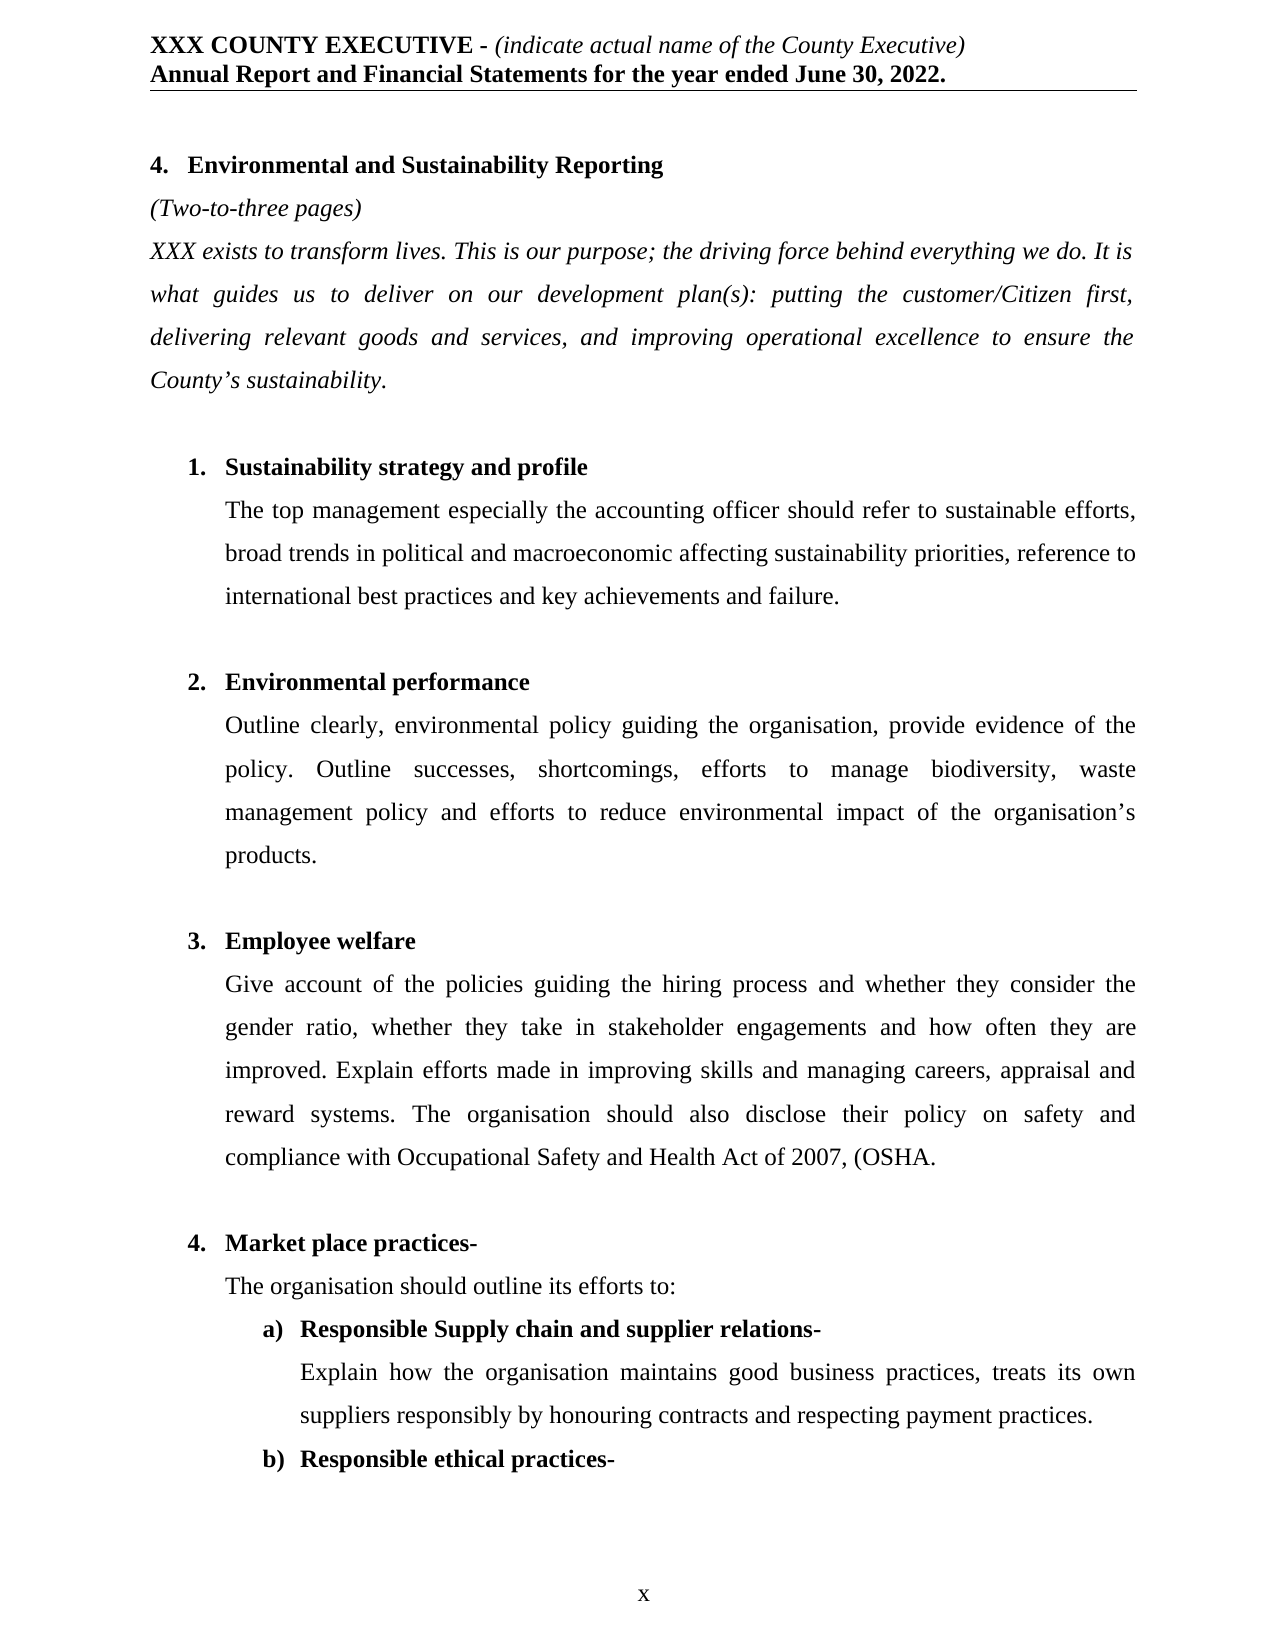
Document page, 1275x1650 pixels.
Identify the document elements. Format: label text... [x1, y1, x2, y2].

text The top management especially the accounting officer should refer to sustainable efforts, broad trends in political and macroeconomic affecting sustainability priorities, reference to international best practices and key achievements and failure. [225, 495, 1137, 610]
text Give account of the policies guiding the hiring process and whether they consider the gender ratio, whether they take in stakeholder engagements and how often they are improved. Explain efforts made in improving skills and managing careers, appraisal and reward systems. The organisation should also disclose their policy on safety and compliance with Occupational Safety and Health Act of 2007, (OSHA. [225, 969, 1137, 1171]
list Employee welfare [187, 926, 1137, 955]
list Market place practices- [187, 1228, 1137, 1257]
list Environmental performance [187, 667, 1137, 696]
list Responsible Supply chain and supplier relations- [262, 1314, 1137, 1343]
text XXX exists to transform lives. This is our purpose; the driving force behind everything we do. It is what guides us to deliver on our development plan(s): putting the customer/Citizen first, delivering relevant goods and services, and improving operational excellence to ensure the County’s sustainability. [150, 236, 1137, 394]
text The organisation should outline its efforts to: [150, 1271, 1137, 1300]
list Sustainability strategy and profile [187, 452, 1137, 481]
text Outline clearly, environmental policy guiding the organisation, provide evidence of the policy. Outline successes, shortcomings, efforts to manage biodiversity, waste management policy and efforts to reduce environmental impact of the organisation’s products. [225, 711, 1137, 869]
subtitle Environmental and Sustainability Reporting [150, 150, 1137, 179]
text (Two-to-three pages) [150, 193, 1137, 222]
text Explain how the organisation maintains good business practices, treats its own suppliers responsibly by honouring contracts and respecting payment practices. [300, 1357, 1137, 1429]
list Responsible ethical practices- [262, 1444, 1137, 1472]
